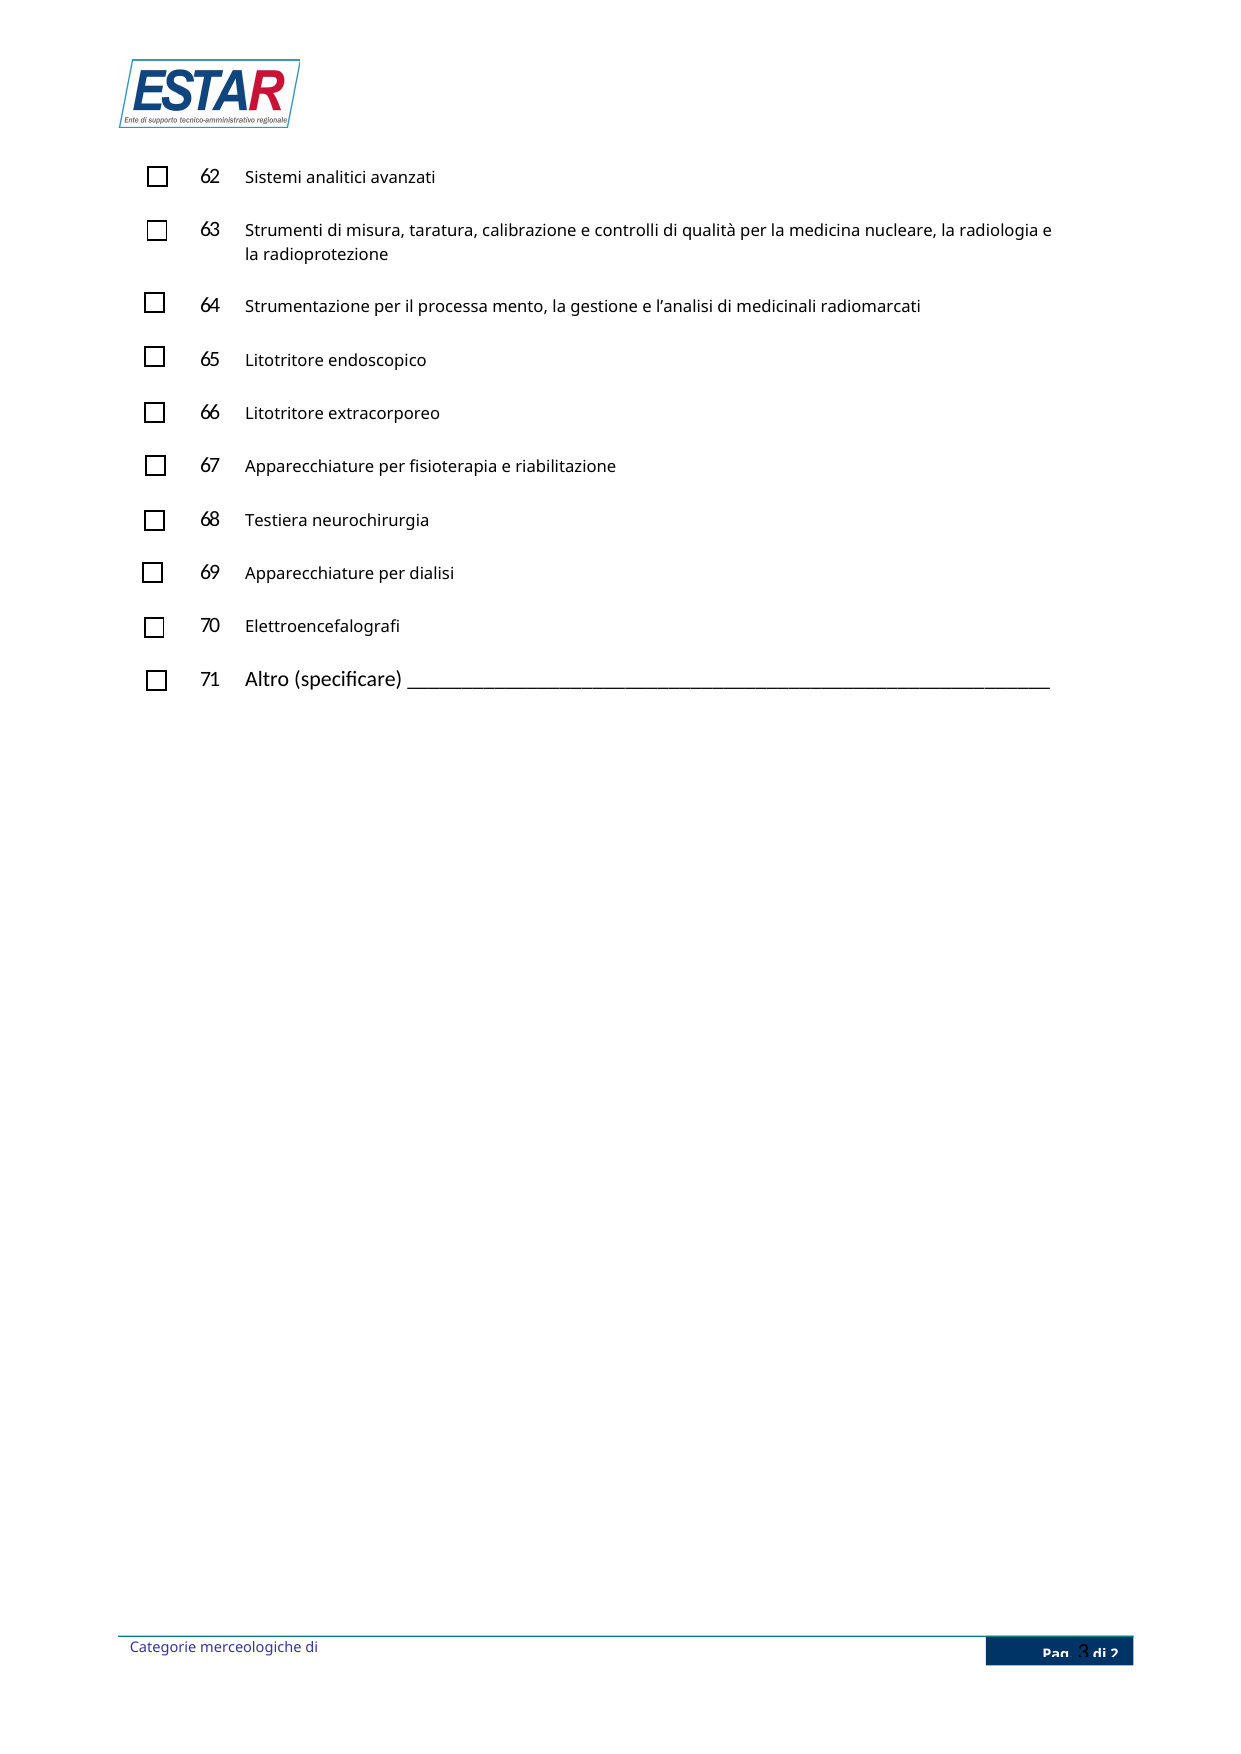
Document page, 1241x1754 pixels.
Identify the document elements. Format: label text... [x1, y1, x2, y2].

list Sistemi analitici avanzati [200, 162, 1065, 189]
list Strumenti di misura, taratura, calibrazione e controlli di qualità per la medicina nucleare, la radiologia e la radioprotezione [200, 215, 1065, 265]
list Strumentazione per il processa mento, la gestione e l’analisi di medicinali radiomarcati [200, 291, 1065, 318]
list Litotritore endoscopico [200, 345, 1065, 371]
list Apparecchiature per fisioterapia e riabilitazione [200, 451, 1065, 478]
list Altro (specificare) ___________________________________________________________ [200, 665, 1065, 691]
list Litotritore extracorporeo [200, 398, 1065, 425]
list Elettroencefalografi [200, 611, 1065, 638]
picture [118, 59, 300, 128]
list Testiera neurochirurgia [200, 505, 1065, 531]
list Apparecchiature per dialisi [200, 558, 1065, 585]
